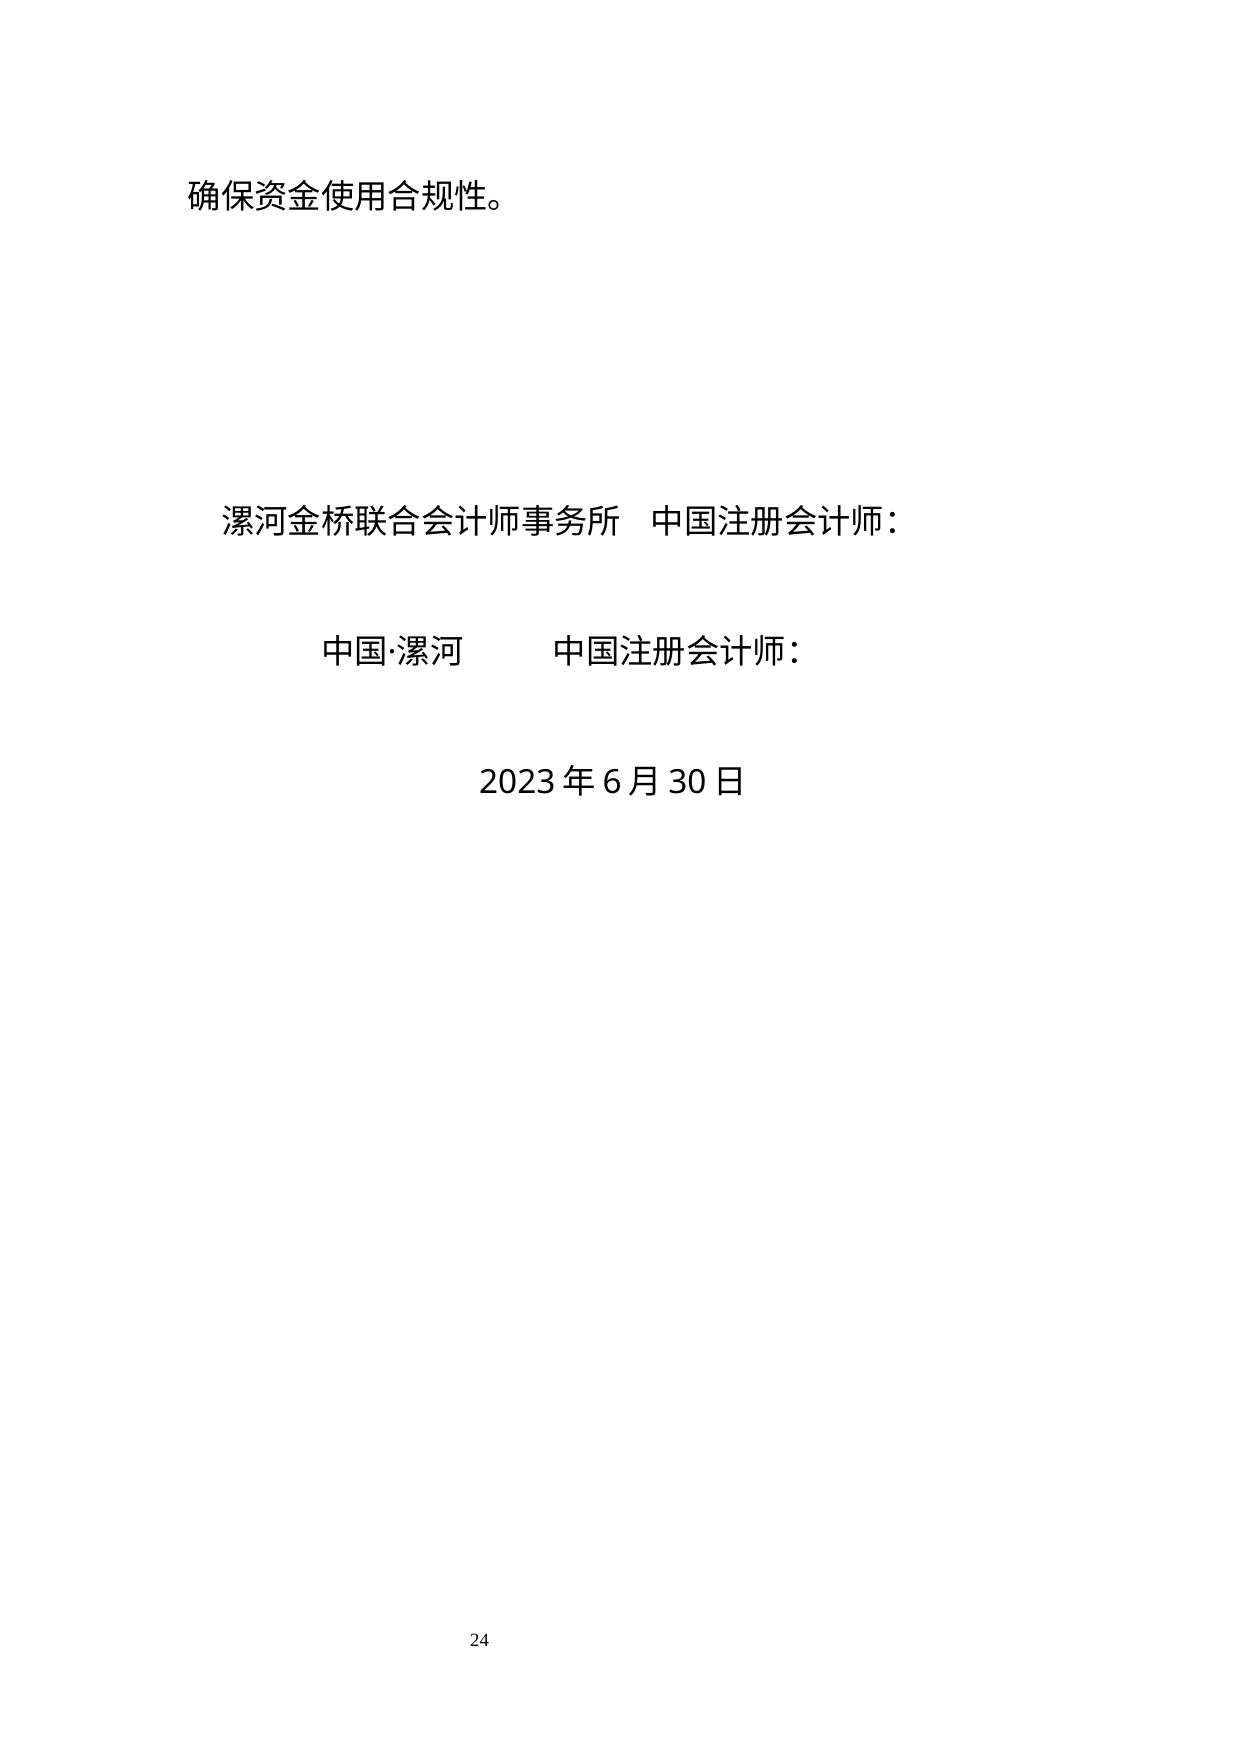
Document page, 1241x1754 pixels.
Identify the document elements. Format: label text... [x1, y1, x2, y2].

list 2023年6月30日 [187, 747, 1053, 812]
list 漯河金桥联合会计师事务所 中国注册会计师： [187, 487, 1053, 552]
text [187, 162, 1053, 227]
list 中国·漯河 中国注册会计师： [187, 617, 1053, 682]
